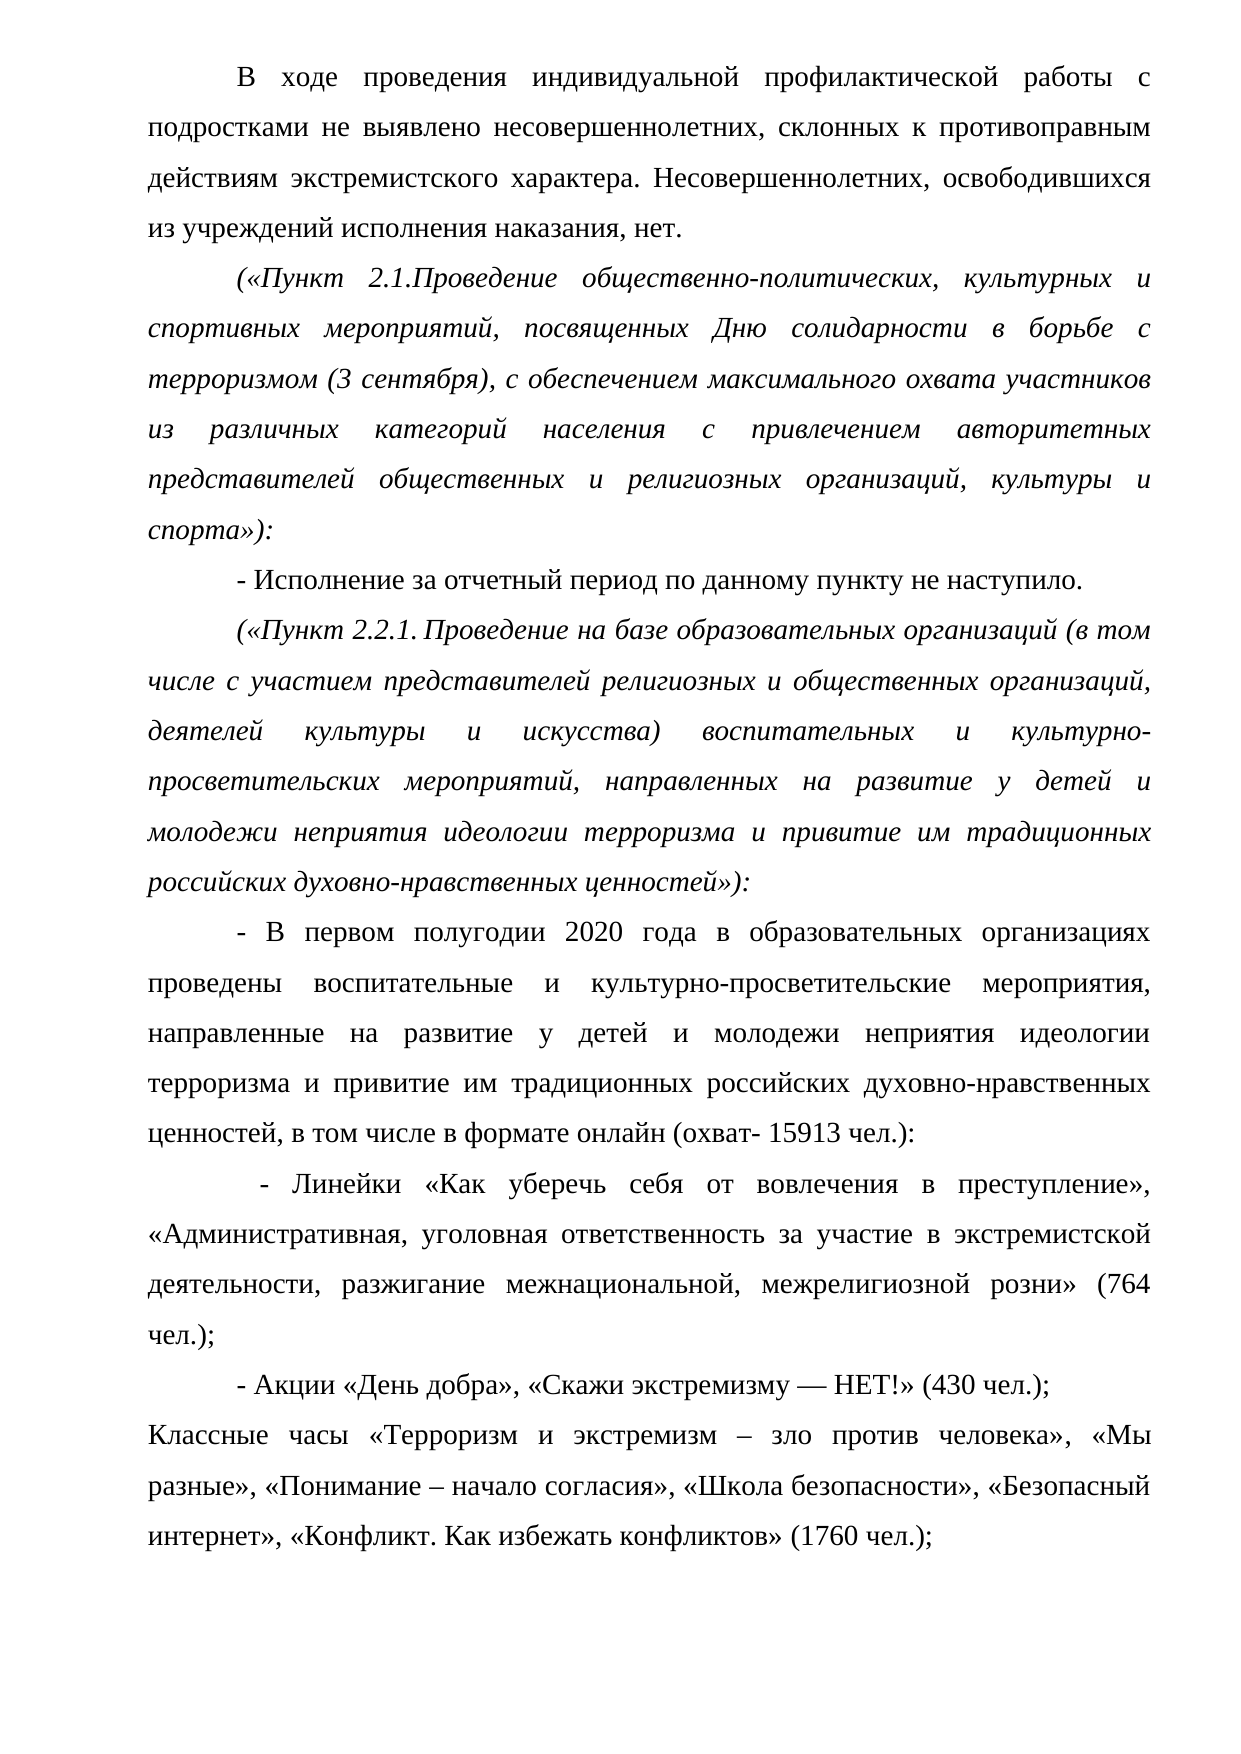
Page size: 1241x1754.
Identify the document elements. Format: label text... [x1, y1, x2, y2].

text - Линейки «Как уберечь себя от вовлечения в преступление», «Административная, уголовная ответственность за участие в экстремистской деятельности, разжигание межнациональной, межрелигиозной розни» (764 чел.); [148, 1166, 1152, 1350]
text - В первом полугодии 2020 года в образовательных организациях проведены воспитательные и культурно-просветительские мероприятия, направленные на развитие у детей и молодежи неприятия идеологии терроризма и привитие им традиционных российских духовно-нравственных ценностей, в том числе в формате онлайн (охват- 15913 чел.): [148, 914, 1152, 1149]
text («Пункт 2.1.Проведение общественно-политических, культурных и спортивных мероприятий, посвященных Дню солидарности в борьбе с терроризмом (3 сентября), с обеспечением максимального охвата участников из различных категорий населения с привлечением авторитетных представителей общественных и религиозных организаций, культуры и спорта»): [148, 260, 1152, 545]
text («Пункт 2.2.1. Проведение на базе образовательных организаций (в том числе с участием представителей религиозных и общественных организаций, деятелей культуры и искусства) воспитательных и культурно-просветительских мероприятий, направленных на развитие у детей и молодежи неприятия идеологии терроризма и привитие им традиционных российских духовно-нравственных ценностей»): [148, 612, 1152, 898]
text - Акции «День добра», «Скажи экстремизму — НЕТ!» (430 чел.); [148, 1367, 1152, 1401]
text В ходе проведения индивидуальной профилактической работы с подростками не выявлено несовершеннолетних, склонных к противоправным действиям экстремистского характера. Несовершеннолетних, освободившихся из учреждений исполнения наказания, нет. [148, 59, 1152, 243]
text - Исполнение за отчетный период по данному пункту не наступило. [148, 562, 1152, 596]
text Классные часы «Терроризм и экстремизм – зло против человека», «Мы разные», «Понимание – начало согласия», «Школа безопасности», «Безопасный интернет», «Конфликт. Как избежать конфликтов» (1760 чел.); [148, 1417, 1152, 1552]
